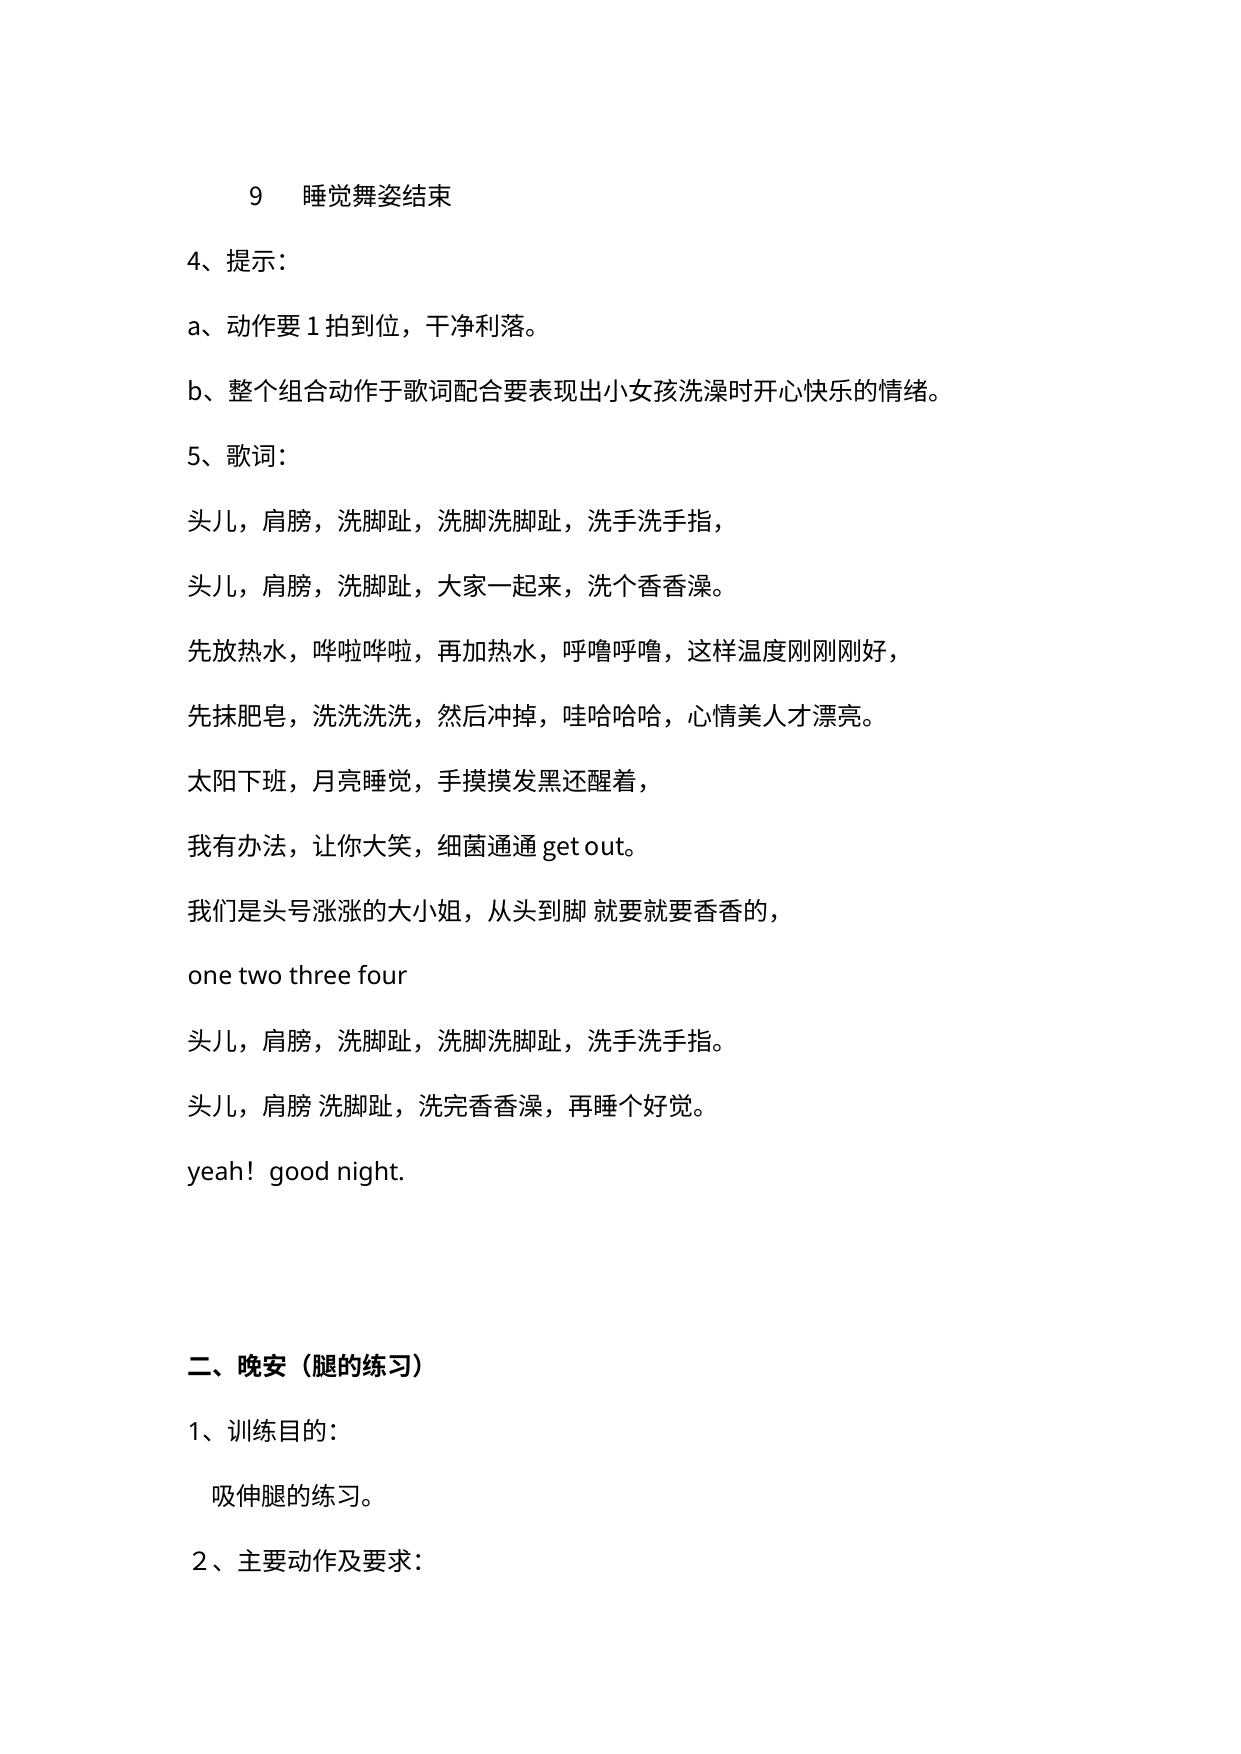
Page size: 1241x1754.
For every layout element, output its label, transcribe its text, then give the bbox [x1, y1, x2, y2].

text 我们是头号涨涨的大小姐，从头到脚 就要就要香香的， [187, 877, 1053, 942]
text 5、歌词： [187, 422, 1053, 487]
text 先抹肥皂，洗洗洗洗，然后冲掉，哇哈哈哈，心情美人才漂亮。 [187, 682, 1053, 747]
text 头儿，肩膀，洗脚趾，洗脚洗脚趾，洗手洗手指， [187, 487, 1053, 552]
text 1、训练目的： [187, 1397, 1053, 1462]
text 二、晚安（腿的练习） [187, 1332, 1053, 1397]
text ２、主要动作及要求： [187, 1527, 1053, 1592]
text b、整个组合动作于歌词配合要表现出小女孩洗澡时开心快乐的情绪。 [187, 357, 1053, 422]
text 先放热水，哗啦哗啦，再加热水，呼噜呼噜，这样温度刚刚刚好， [187, 617, 1053, 682]
text a、动作要1拍到位，干净利落。 [187, 292, 1053, 357]
text yeah！good night. [187, 1137, 1053, 1202]
text 9 睡觉舞姿结束 [187, 162, 1053, 227]
text 头儿，肩膀，洗脚趾，大家一起来，洗个香香澡。 [187, 552, 1053, 617]
text 头儿，肩膀 洗脚趾，洗完香香澡，再睡个好觉。 [187, 1072, 1053, 1137]
text 头儿，肩膀，洗脚趾，洗脚洗脚趾，洗手洗手指。 [187, 1007, 1053, 1072]
text one two three four [187, 942, 1053, 1007]
text 吸伸腿的练习。 [187, 1462, 1053, 1527]
text 我有办法，让你大笑，细菌通通get out。 [187, 812, 1053, 877]
text 太阳下班，月亮睡觉，手摸摸发黑还醒着， [187, 747, 1053, 812]
text 4、提示： [187, 227, 1053, 292]
